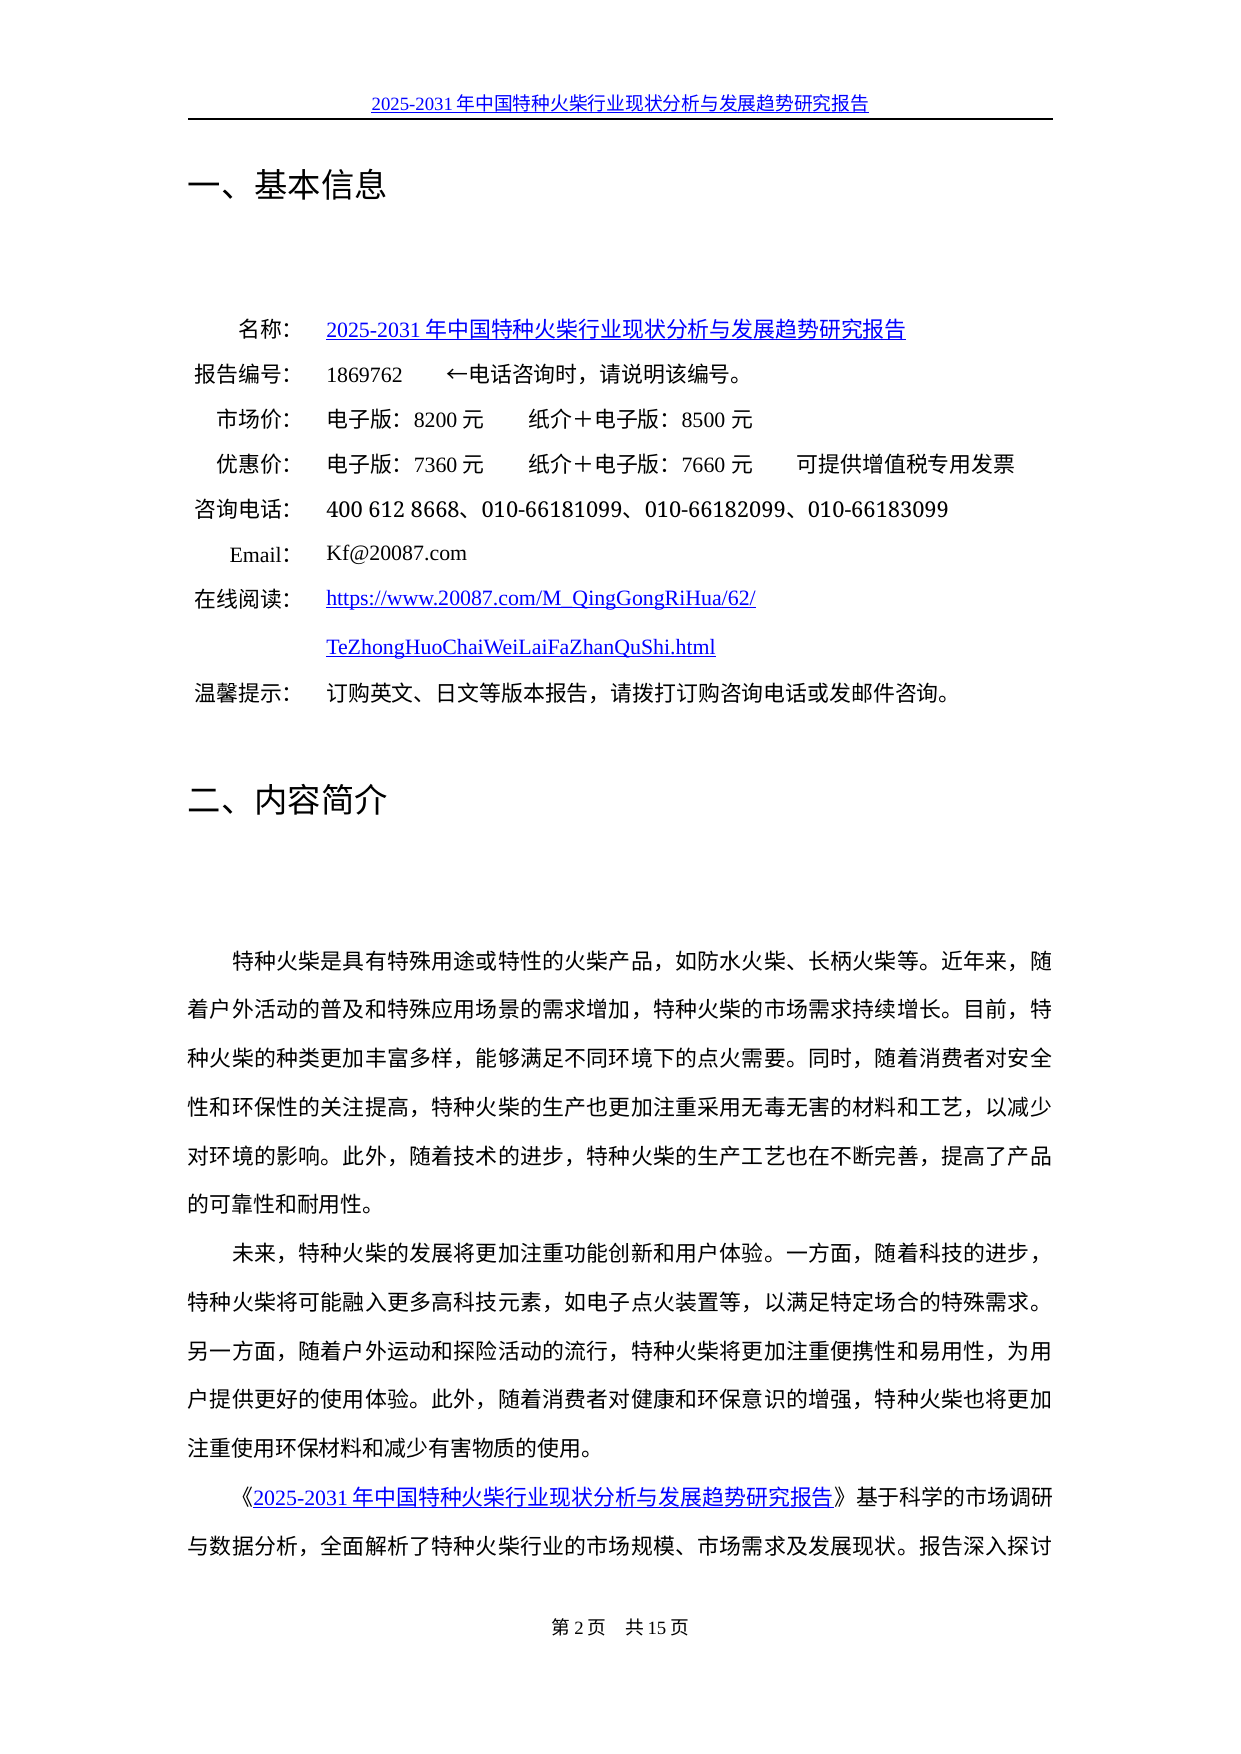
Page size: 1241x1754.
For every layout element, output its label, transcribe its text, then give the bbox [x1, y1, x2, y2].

table_cell [315, 582, 1073, 675]
table_cell Email： [167, 537, 315, 582]
table_cell 报告编号： [167, 357, 315, 402]
table_cell 1869762 ←电话咨询时，请说明该编号。 [315, 357, 1073, 402]
table_cell 在线阅读： [167, 582, 315, 675]
table_header 名称： [167, 312, 315, 357]
table_cell 电子版：7360 元 纸介＋电子版：7660 元 可提供增值税专用发票 [315, 447, 1073, 492]
title 一、基本信息 [187, 150, 1053, 215]
table_header 2025-2031年中国特种火柴行业现状分析与发展趋势研究报告 [315, 312, 1073, 357]
table_cell 订购英文、日文等版本报告，请拨打订购咨询电话或发邮件咨询。 [315, 675, 1073, 720]
table_cell 市场价： [167, 402, 315, 447]
table_cell 电子版：8200 元 纸介＋电子版：8500 元 [315, 402, 1073, 447]
title 二、内容简介 [187, 766, 1053, 831]
table_cell 温馨提示： [167, 675, 315, 720]
table_cell 咨询电话： [167, 492, 315, 537]
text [187, 943, 1053, 1561]
table_cell Kf@20087.com [315, 537, 1073, 582]
table_cell 400 612 8668、010-66181099、010-66182099、010-66183099 [315, 492, 1073, 537]
table_cell 优惠价： [167, 447, 315, 492]
